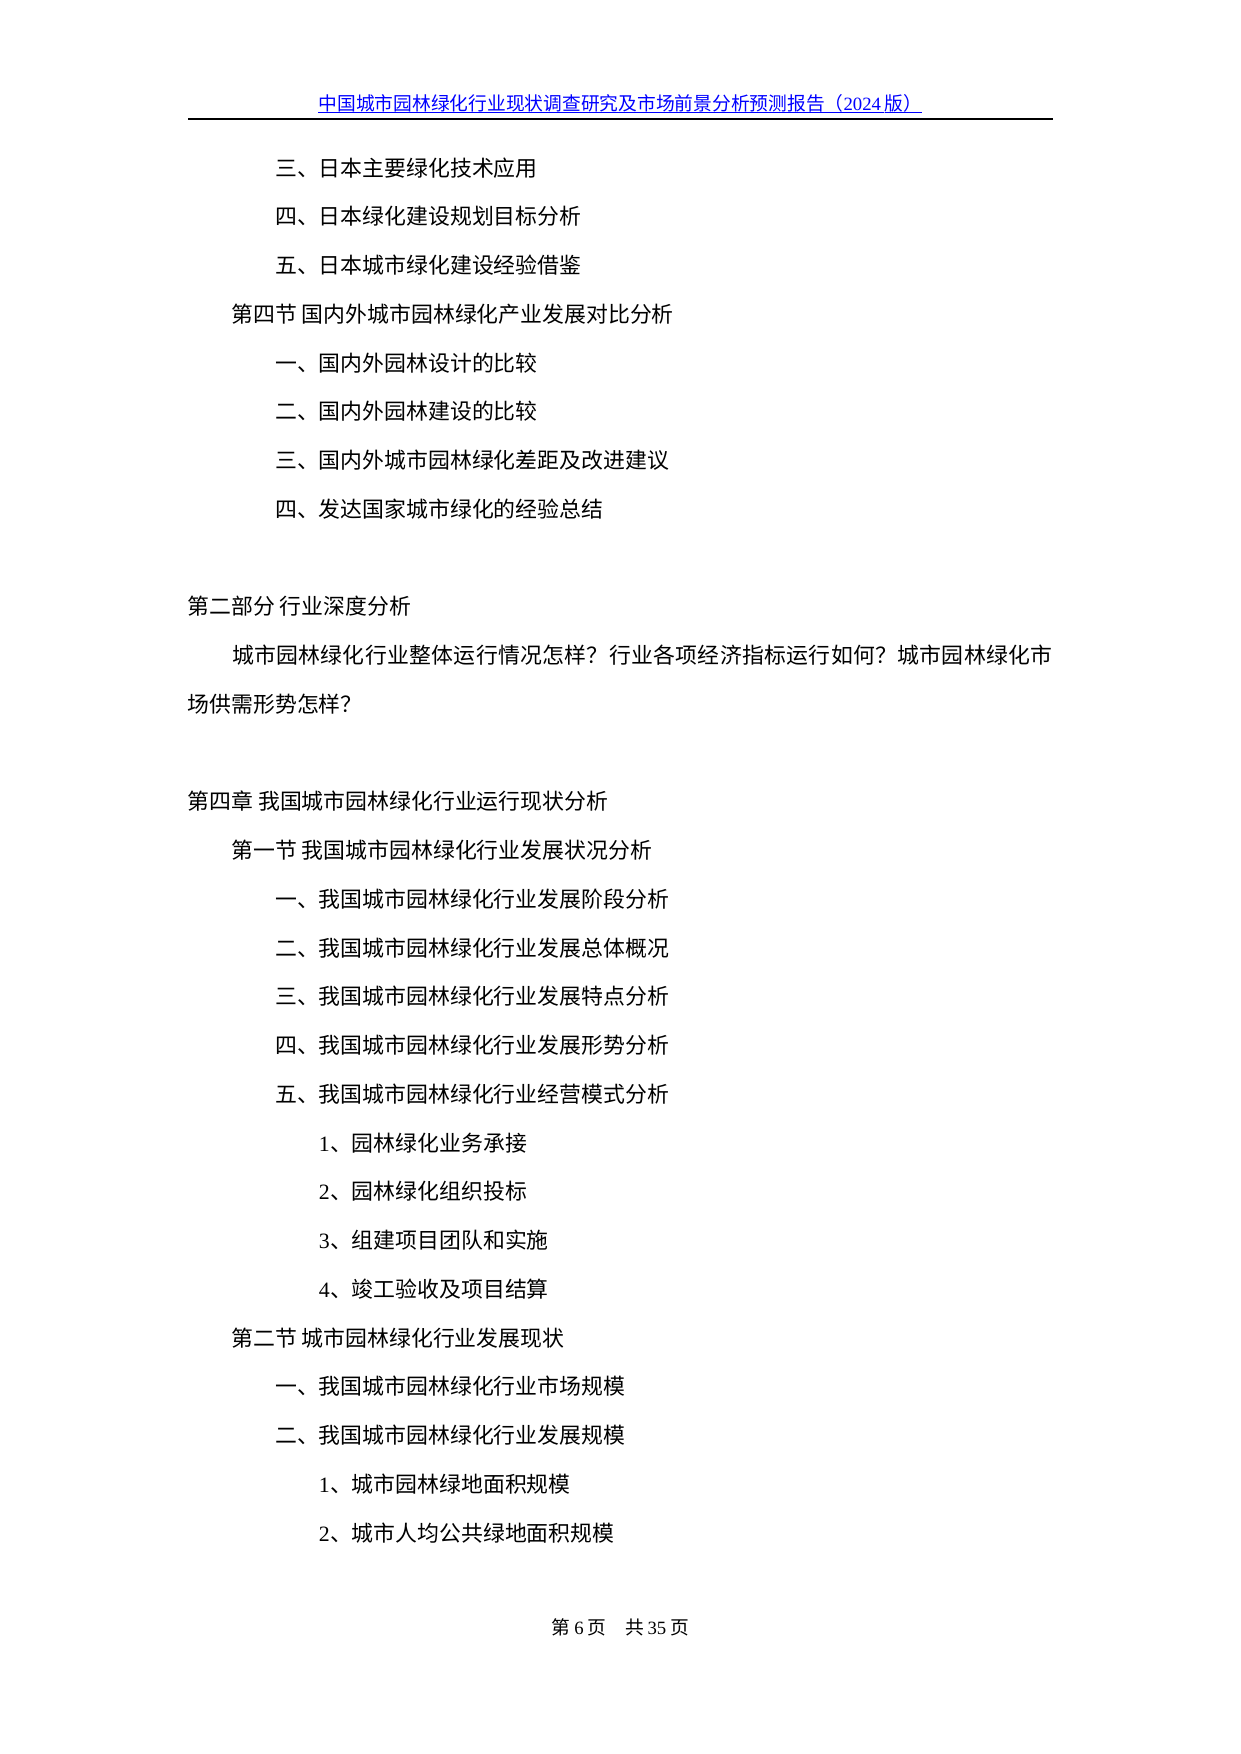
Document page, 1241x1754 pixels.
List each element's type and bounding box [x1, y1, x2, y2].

text [187, 150, 1053, 1548]
